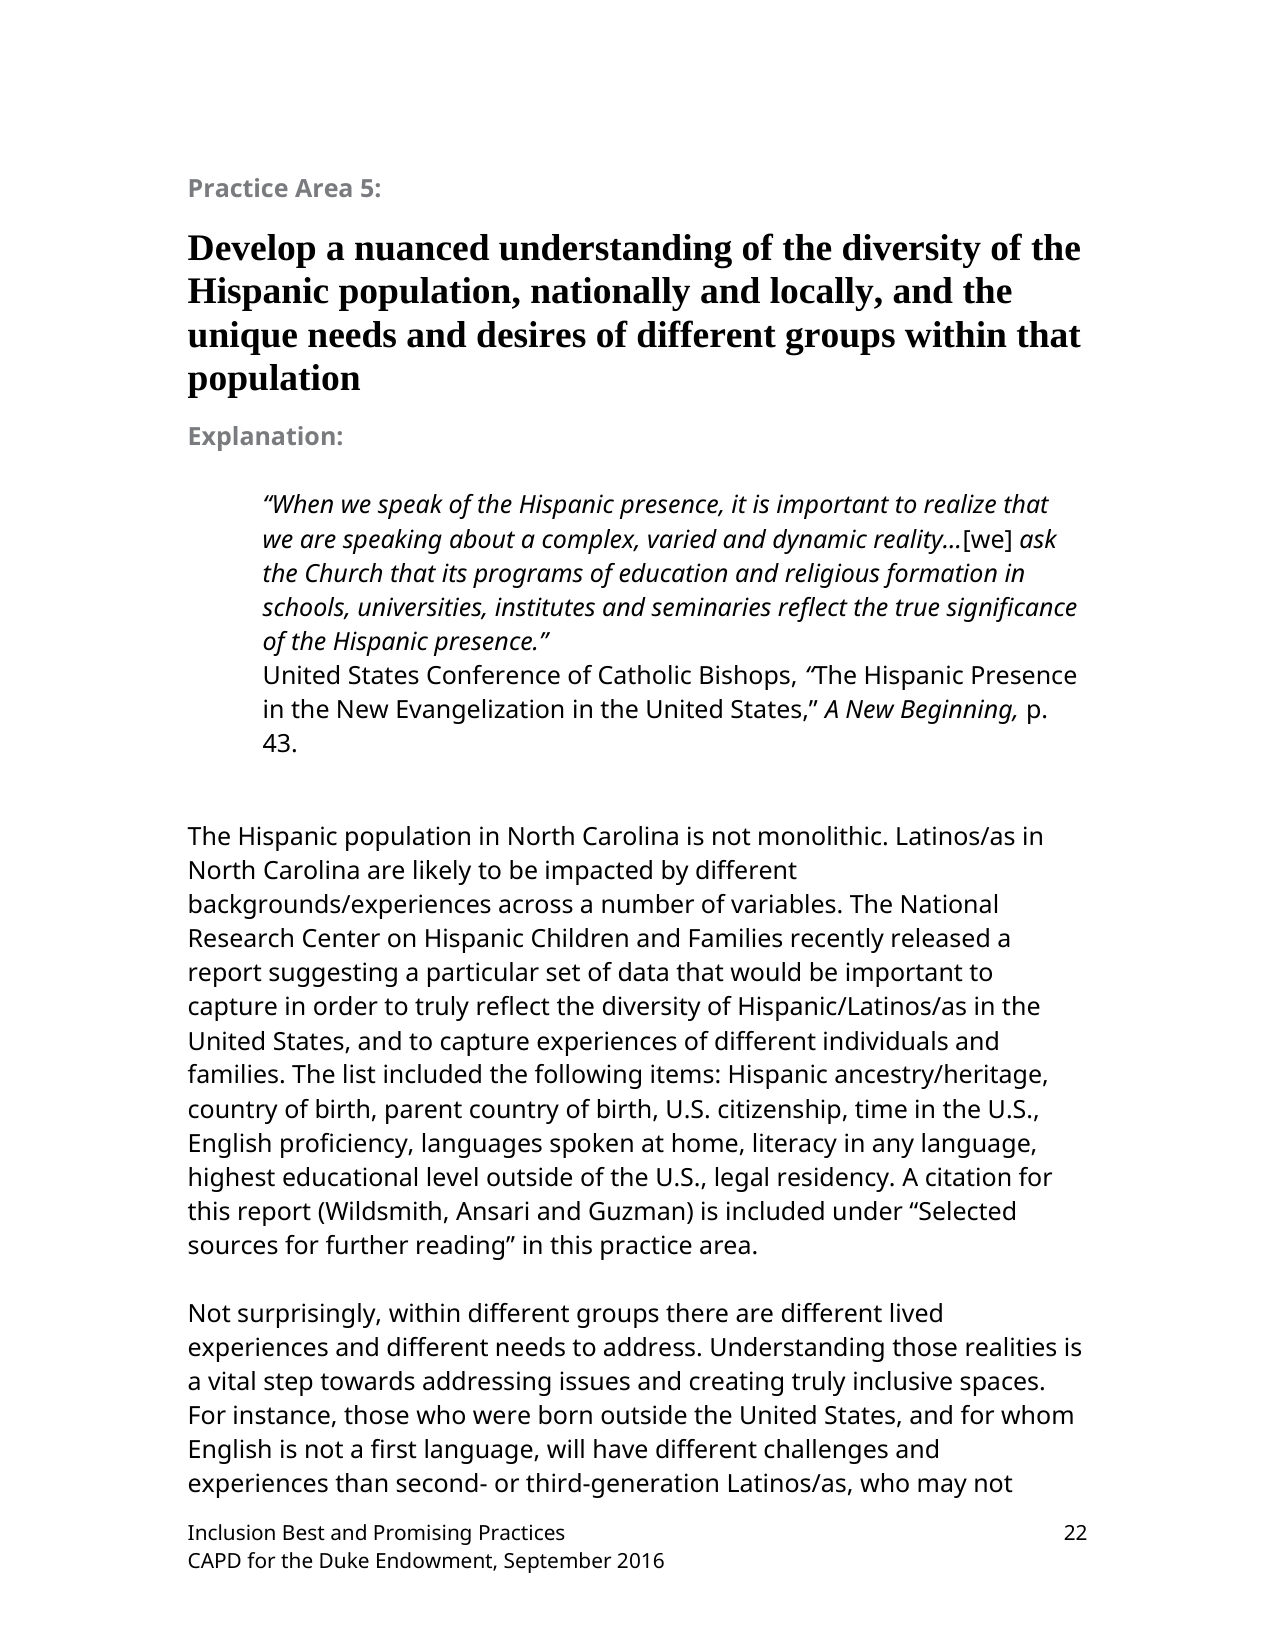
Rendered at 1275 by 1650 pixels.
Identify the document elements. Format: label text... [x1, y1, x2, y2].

text “When we speak of the Hispanic presence, it is important to realize that we are speaking about a complex, varied and dynamic reality…[we] ask the Church that its programs of education and religious formation in schools, universities, institutes and seminaries reflect the true significance of the Hispanic presence.” [262, 487, 1087, 657]
subtitle Explanation: [187, 419, 1087, 453]
text The Hispanic population in North Carolina is not monolithic. Latinos/as in North Carolina are likely to be impacted by different backgrounds/experiences across a number of variables. The National Research Center on Hispanic Children and Families recently released a report suggesting a particular set of data that would be important to capture in order to truly reflect the diversity of Hispanic/Latinos/as in the United States, and to capture experiences of different individuals and families. The list included the following items: Hispanic ancestry/heritage, country of birth, parent country of birth, U.S. citizenship, time in the U.S., English proficiency, languages spoken at home, literacy in any language, highest educational level outside of the U.S., legal residency. A citation for this report (Wildsmith, Ansari and Guzman) is included under “Selected sources for further reading” in this practice area. [187, 819, 1087, 1262]
subtitle Develop a nuanced understanding of the diversity of the Hispanic population, nationally and locally, and the unique needs and desires of different groups within that population [187, 226, 1087, 398]
subtitle Practice Area 5: [187, 171, 1087, 205]
text United States Conference of Catholic Bishops, “The Hispanic Presence in the New Evangelization in the United States,” A New Beginning, p. 43. [262, 657, 1087, 760]
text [187, 1296, 1087, 1500]
